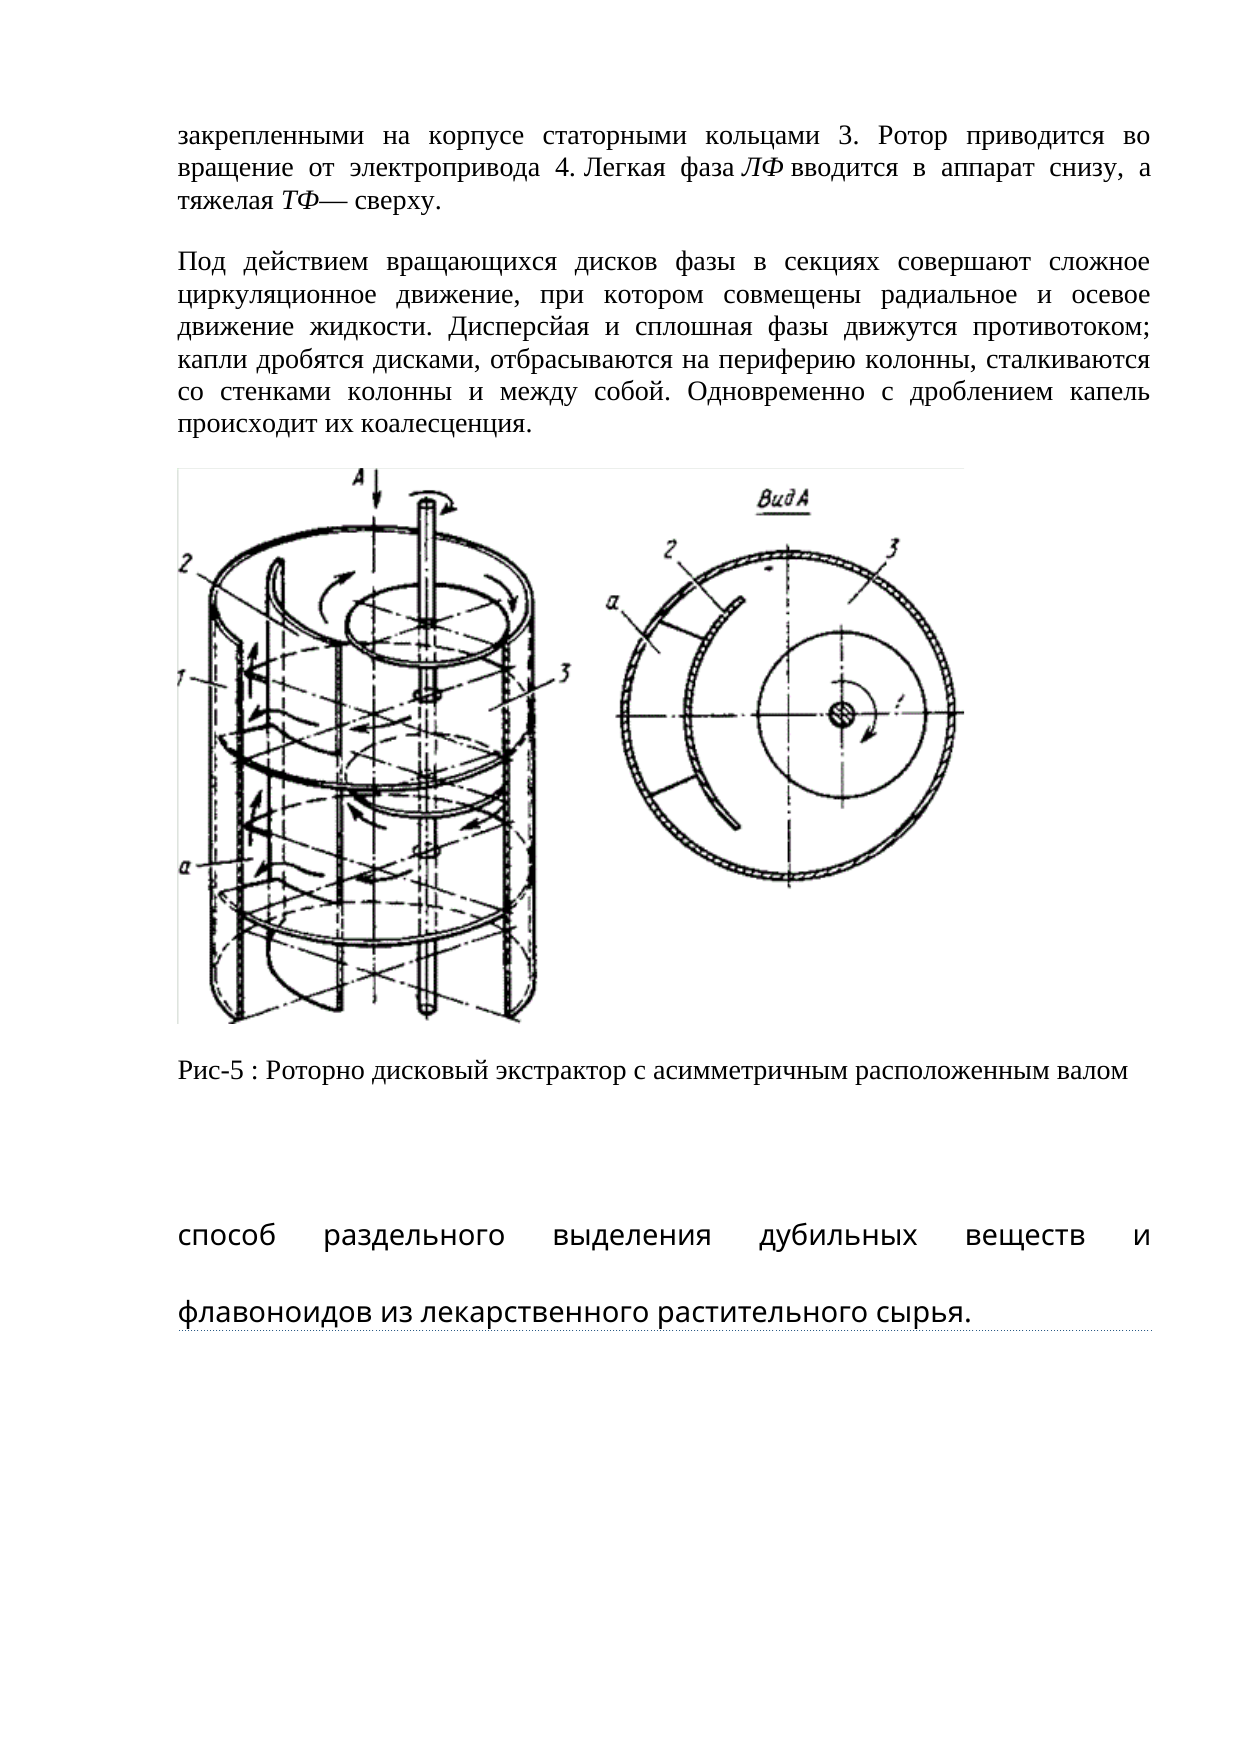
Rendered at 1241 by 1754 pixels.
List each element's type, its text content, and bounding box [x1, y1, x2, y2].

text Рис-5 : Роторно дисковый экстрактор с асимметричным расположенным валом [177, 1053, 1152, 1085]
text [177, 118, 1152, 215]
text Под действием вращающихся дисков фазы в секциях совершают сложное циркуляционное движение, при котором совмещены радиальное и осевое движение жидкости. Дисперсйая и сплошная фазы движутся противотоком; капли дробятся дисками, отбрасываются на периферию колонны, сталкиваются со стенками колонны и между собой. Одновременно с дроблением капель происходит их коалесценция. [177, 244, 1152, 439]
text способ раздельного выделения дубильных веществ и флавоноидов из лекарственного растительного сырья. [177, 1177, 1152, 1331]
picture [177, 468, 965, 1024]
